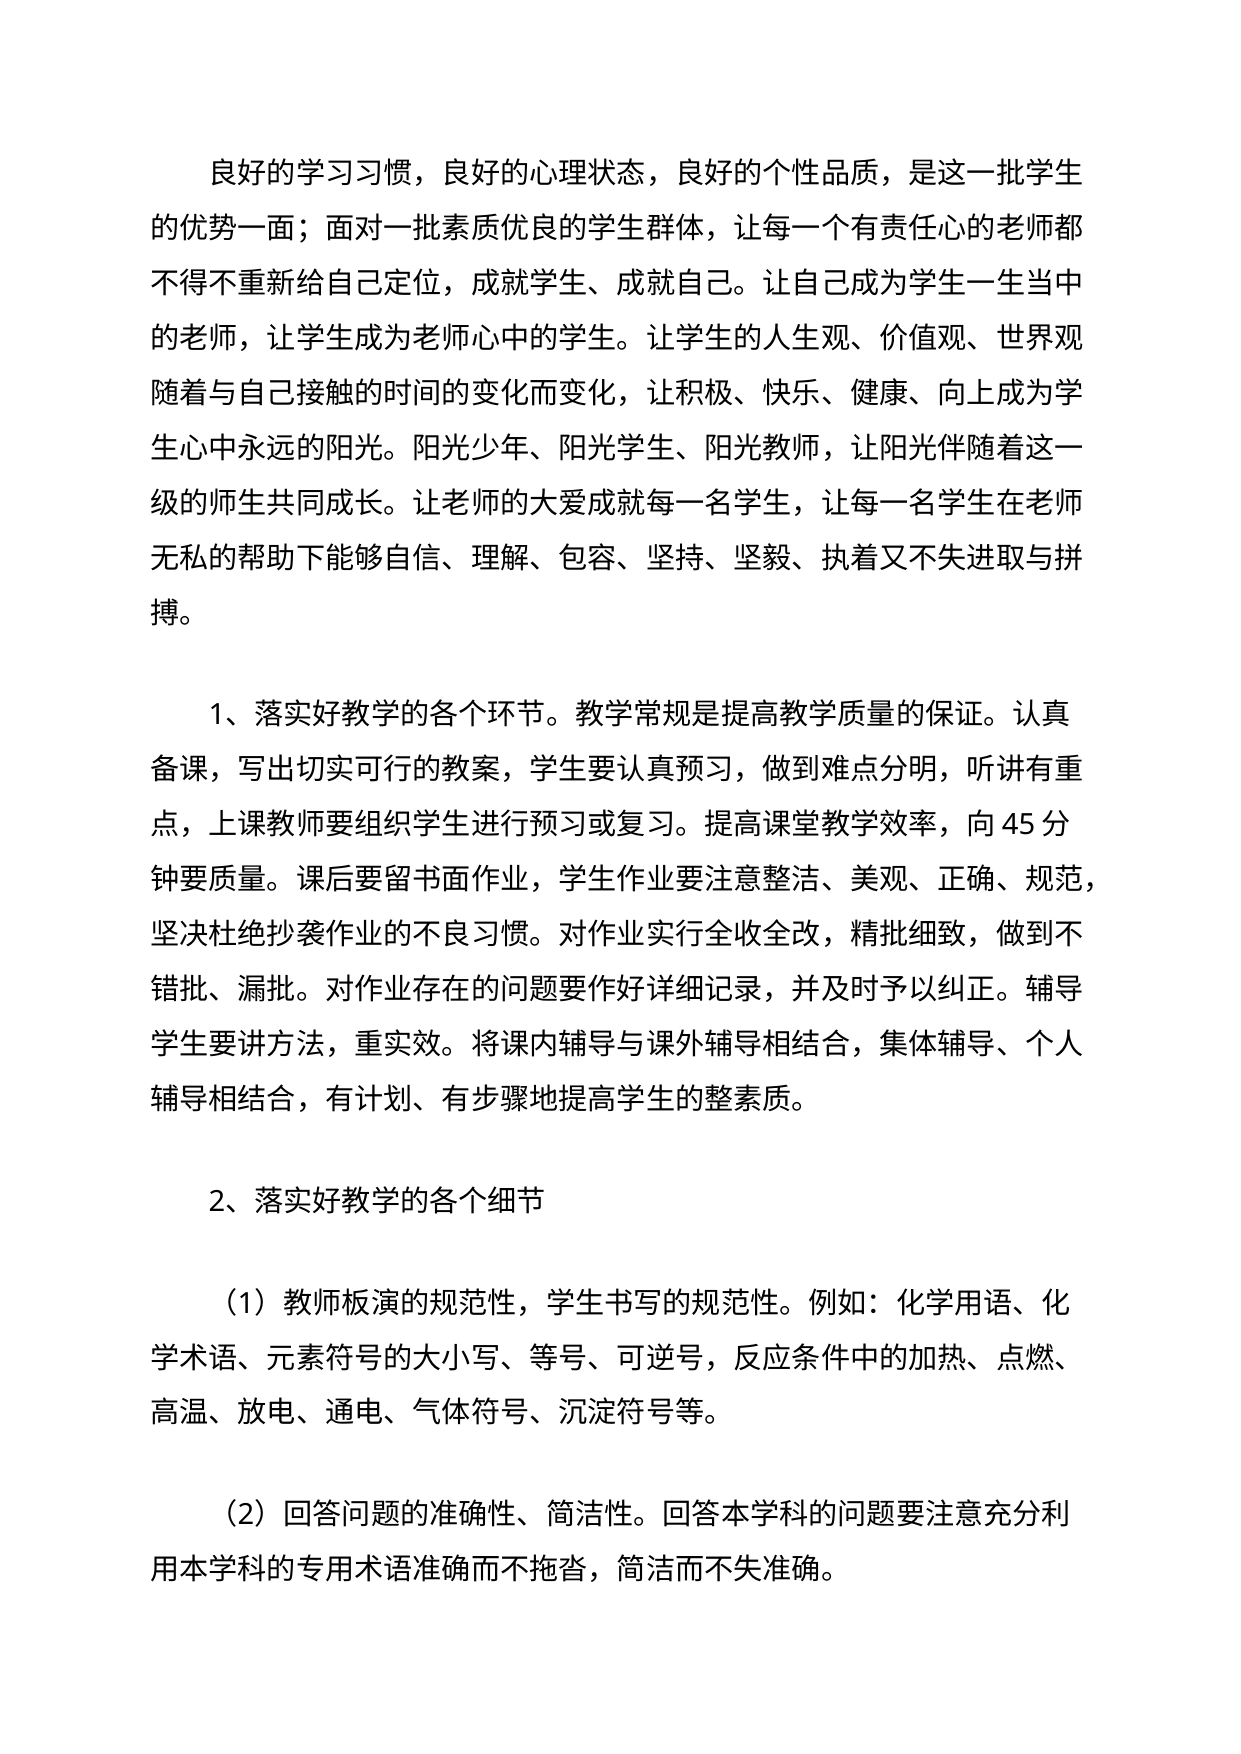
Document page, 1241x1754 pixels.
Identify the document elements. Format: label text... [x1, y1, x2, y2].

text 良好的学习习惯，良好的心理状态，良好的个性品质，是这一批学生的优势一面；面对一批素质优良的学生群体，让每一个有责任心的老师都不得不重新给自己定位，成就学生、成就自己。让自己成为学生一生当中的老师，让学生成为老师心中的学生。让学生的人生观、价值观、世界观随着与自己接触的时间的变化而变化，让积极、快乐、健康、向上成为学生心中永远的阳光。阳光少年、阳光学生、阳光教师，让阳光伴随着这一级的师生共同成长。让老师的大爱成就每一名学生，让每一名学生在老师无私的帮助下能够自信、理解、包容、坚持、坚毅、执着又不失进取与拼搏。 [150, 150, 1090, 631]
text 1、落实好教学的各个环节。教学常规是提高教学质量的保证。认真备课，写出切实可行的教案，学生要认真预习，做到难点分明，听讲有重点，上课教师要组织学生进行预习或复习。提高课堂教学效率，向45分钟要质量。课后要留书面作业，学生作业要注意整洁、美观、正确、规范，坚决杜绝抄袭作业的不良习惯。对作业实行全收全改，精批细致，做到不错批、漏批。对作业存在的问题要作好详细记录，并及时予以纠正。辅导学生要讲方法，重实效。将课内辅导与课外辅导相结合，集体辅导、个人辅导相结合，有计划、有步骤地提高学生的整素质。 [150, 691, 1090, 1118]
text （2）回答问题的准确性、简洁性。回答本学科的问题要注意充分利用本学科的专用术语准确而不拖沓，简洁而不失准确。 [150, 1491, 1090, 1588]
text （1）教师板演的规范性，学生书写的规范性。例如：化学用语、化学术语、元素符号的大小写、等号、可逆号，反应条件中的加热、点燃、高温、放电、通电、气体符号、沉淀符号等。 [150, 1279, 1090, 1431]
text 2、落实好教学的各个细节 [150, 1177, 1090, 1219]
